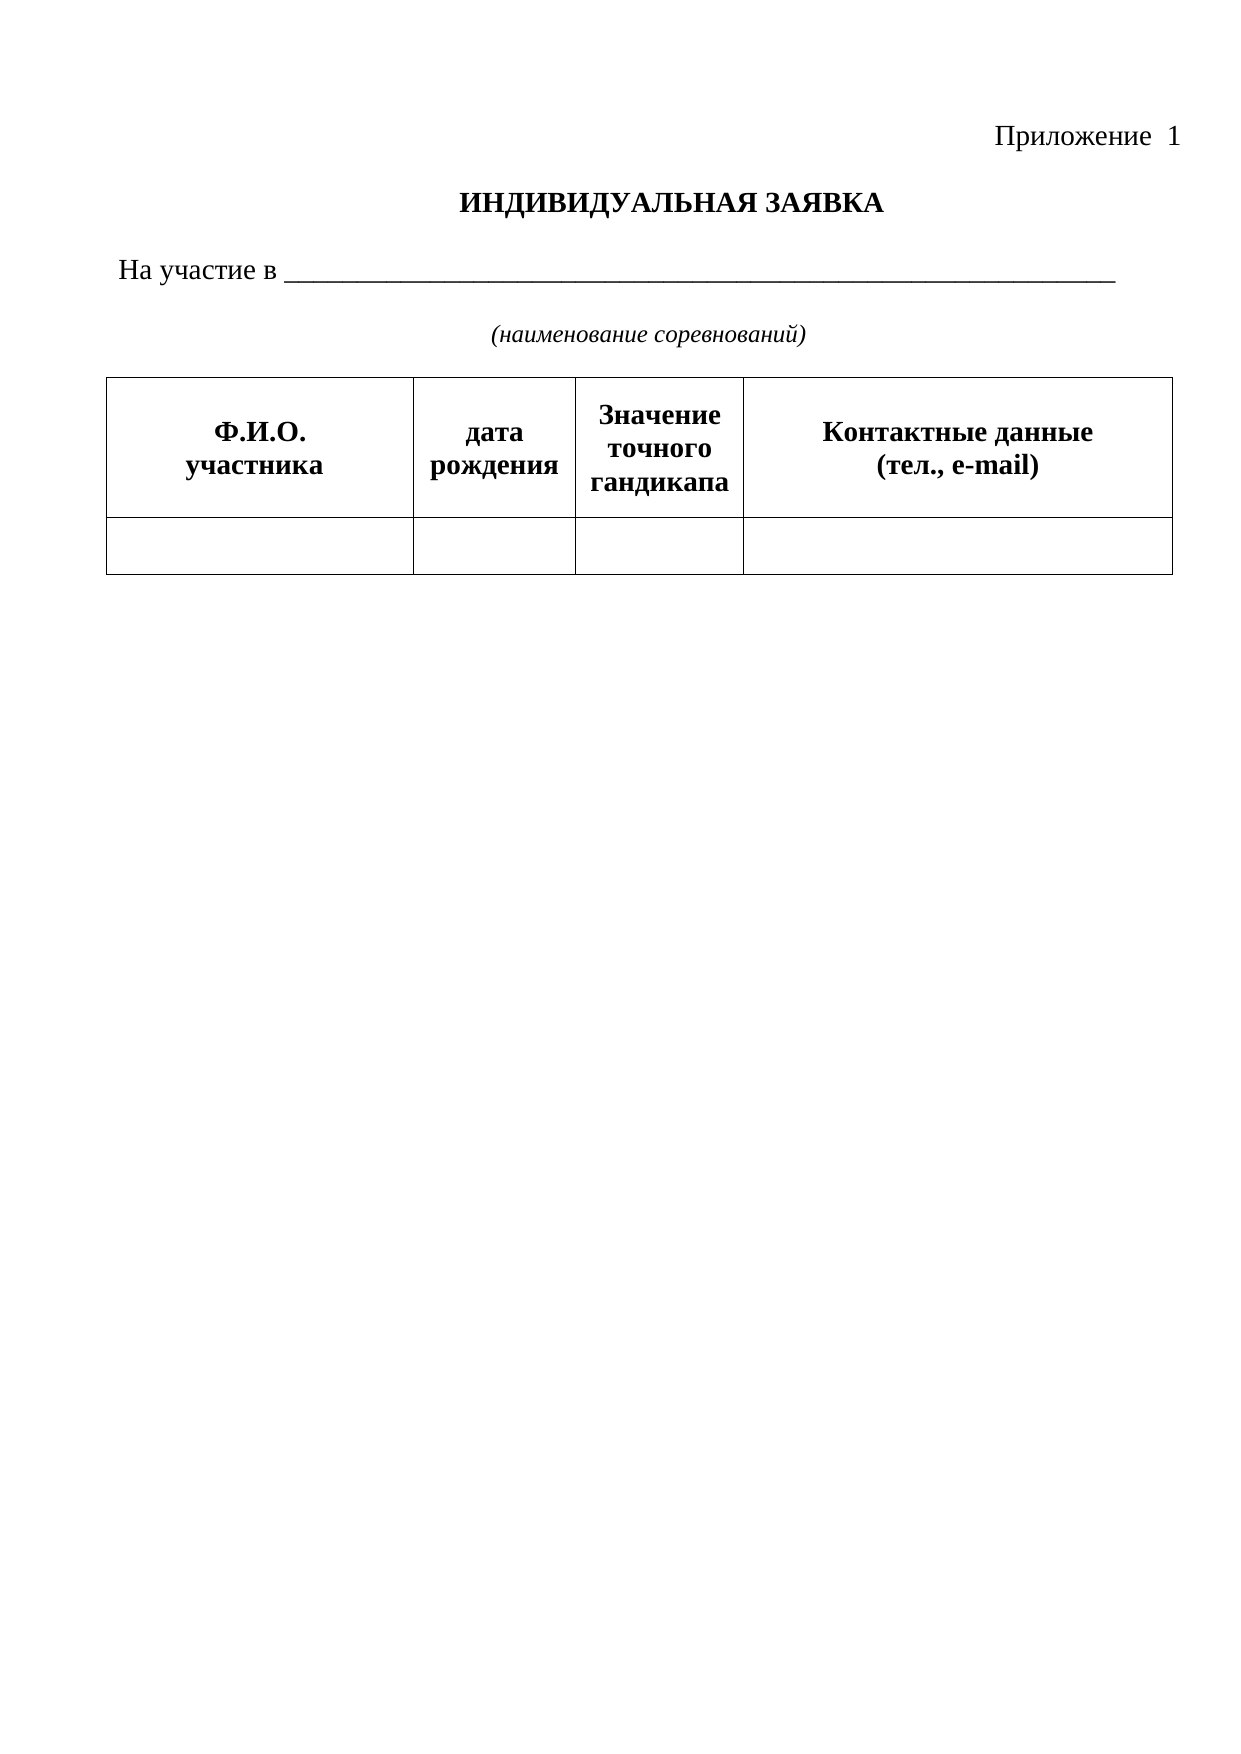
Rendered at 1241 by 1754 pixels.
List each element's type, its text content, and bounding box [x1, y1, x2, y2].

table_cell [107, 518, 413, 574]
table_header Значение точного гандикапа [576, 378, 743, 517]
text ИНДИВИДУАЛЬНАЯ ЗАЯВКА [162, 185, 1181, 219]
table_cell [744, 518, 1172, 574]
table_header дата рождения [414, 378, 575, 517]
table_header Контактные данные (тел., e-mail) [744, 378, 1172, 517]
table_cell [414, 518, 575, 574]
table_cell [576, 518, 743, 574]
text (наименование соревнований) [118, 319, 1181, 348]
table_header Ф.И.О. участника [107, 378, 413, 517]
text На участие в _________________________________________________________ [118, 252, 1181, 286]
text Приложение 1 [118, 118, 1181, 152]
